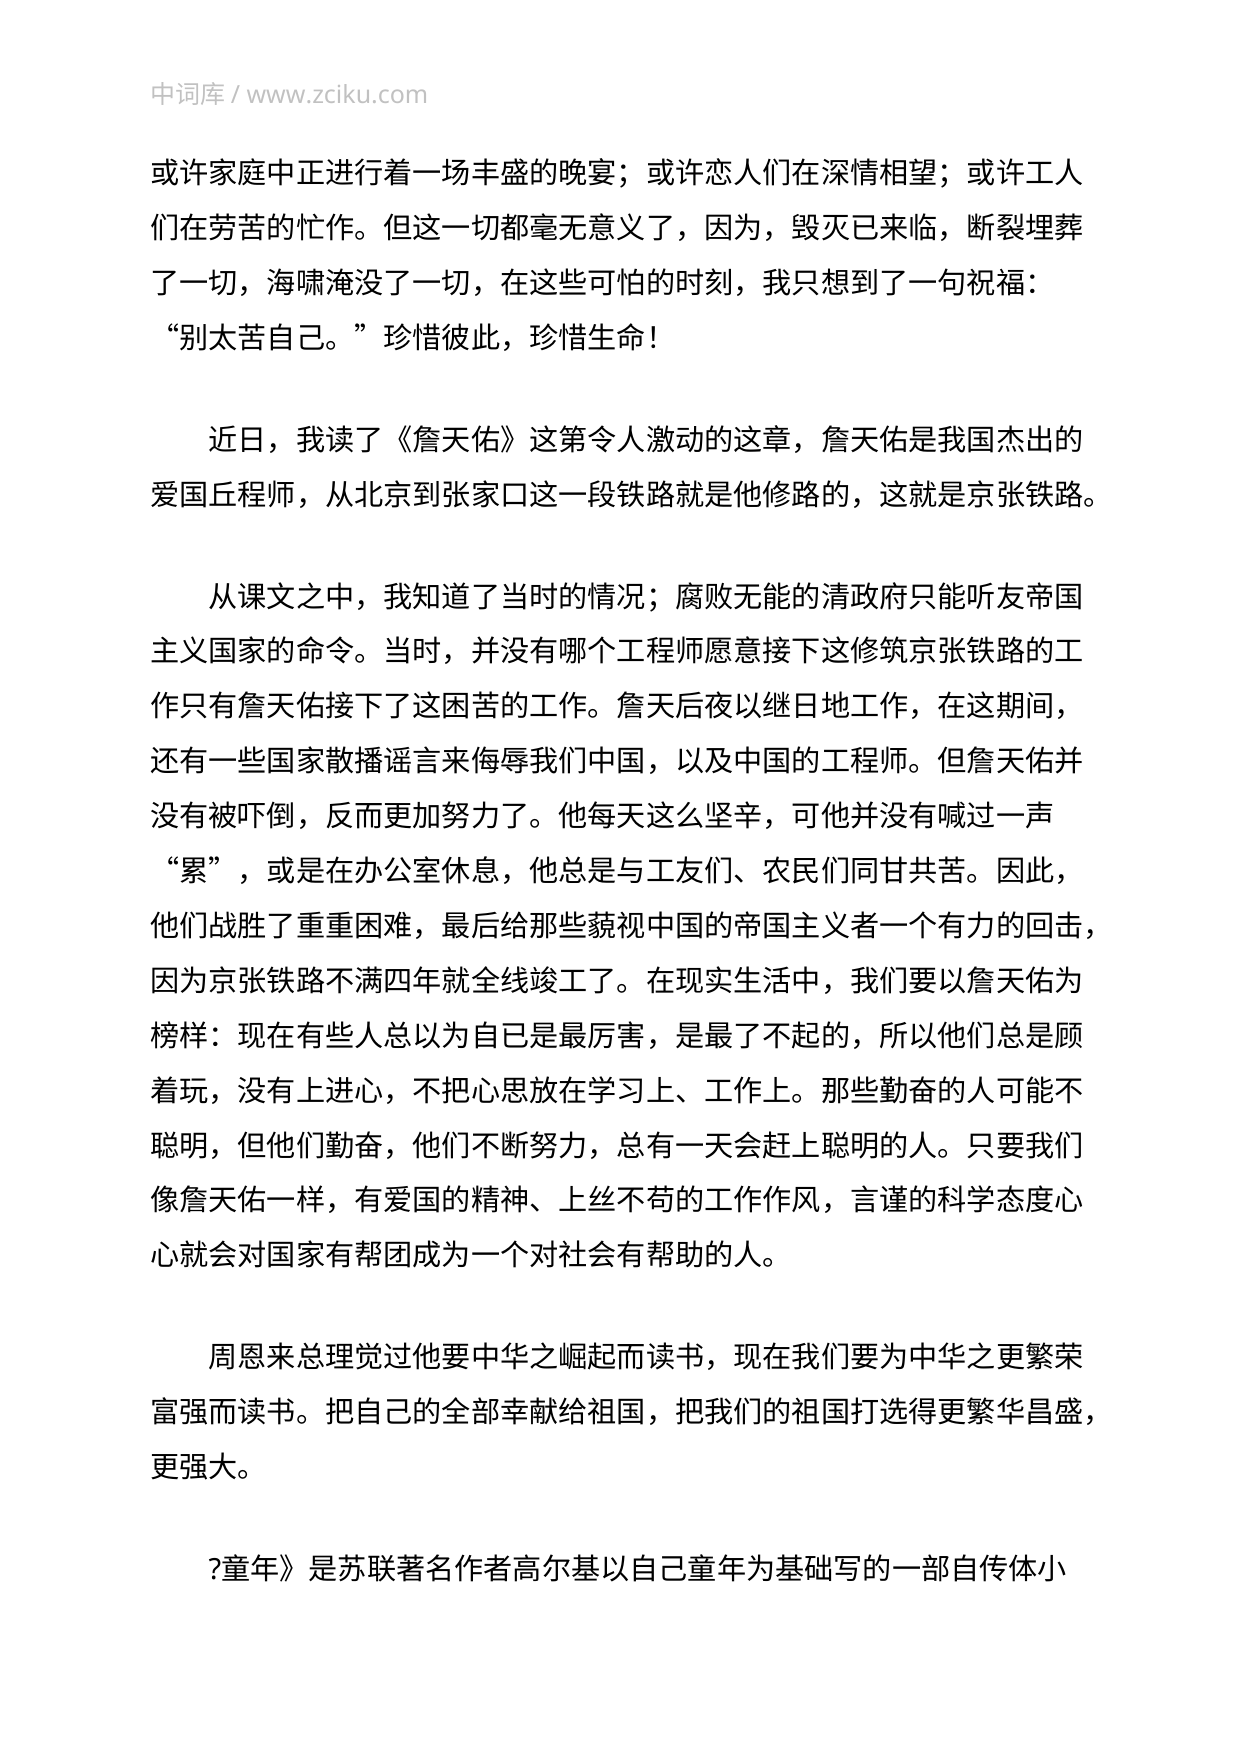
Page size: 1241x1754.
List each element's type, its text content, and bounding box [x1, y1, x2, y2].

text 周恩来总理觉过他要中华之崛起而读书，现在我们要为中华之更繁荣富强而读书。把自己的全部幸献给祖国，把我们的祖国打选得更繁华昌盛，更强大。 [150, 1334, 1090, 1486]
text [150, 1545, 1090, 1588]
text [150, 150, 1090, 357]
text 从课文之中，我知道了当时的情况；腐败无能的清政府只能听友帝国主义国家的命令。当时，并没有哪个工程师愿意接下这修筑京张铁路的工作只有詹天佑接下了这困苦的工作。詹天后夜以继日地工作，在这期间，还有一些国家散播谣言来侮辱我们中国，以及中国的工程师。但詹天佑并没有被吓倒，反而更加努力了。他每天这么坚辛，可他并没有喊过一声“累”，或是在办公室休息，他总是与工友们、农民们同甘共苦。因此，他们战胜了重重困难，最后给那些藐视中国的帝国主义者一个有力的回击，因为京张铁路不满四年就全线竣工了。在现实生活中，我们要以詹天佑为榜样：现在有些人总以为自已是最厉害，是最了不起的，所以他们总是顾着玩，没有上进心，不把心思放在学习上、工作上。那些勤奋的人可能不聪明，但他们勤奋，他们不断努力，总有一天会赶上聪明的人。只要我们像詹天佑一样，有爱国的精神、上丝不苟的工作作风，言谨的科学态度心心就会对国家有帮团成为一个对社会有帮助的人。 [150, 573, 1090, 1274]
text 近日，我读了《詹天佑》这第令人激动的这章，詹天佑是我国杰出的爱国丘程师，从北京到张家口这一段铁路就是他修路的，这就是京张铁路。 [150, 416, 1090, 514]
